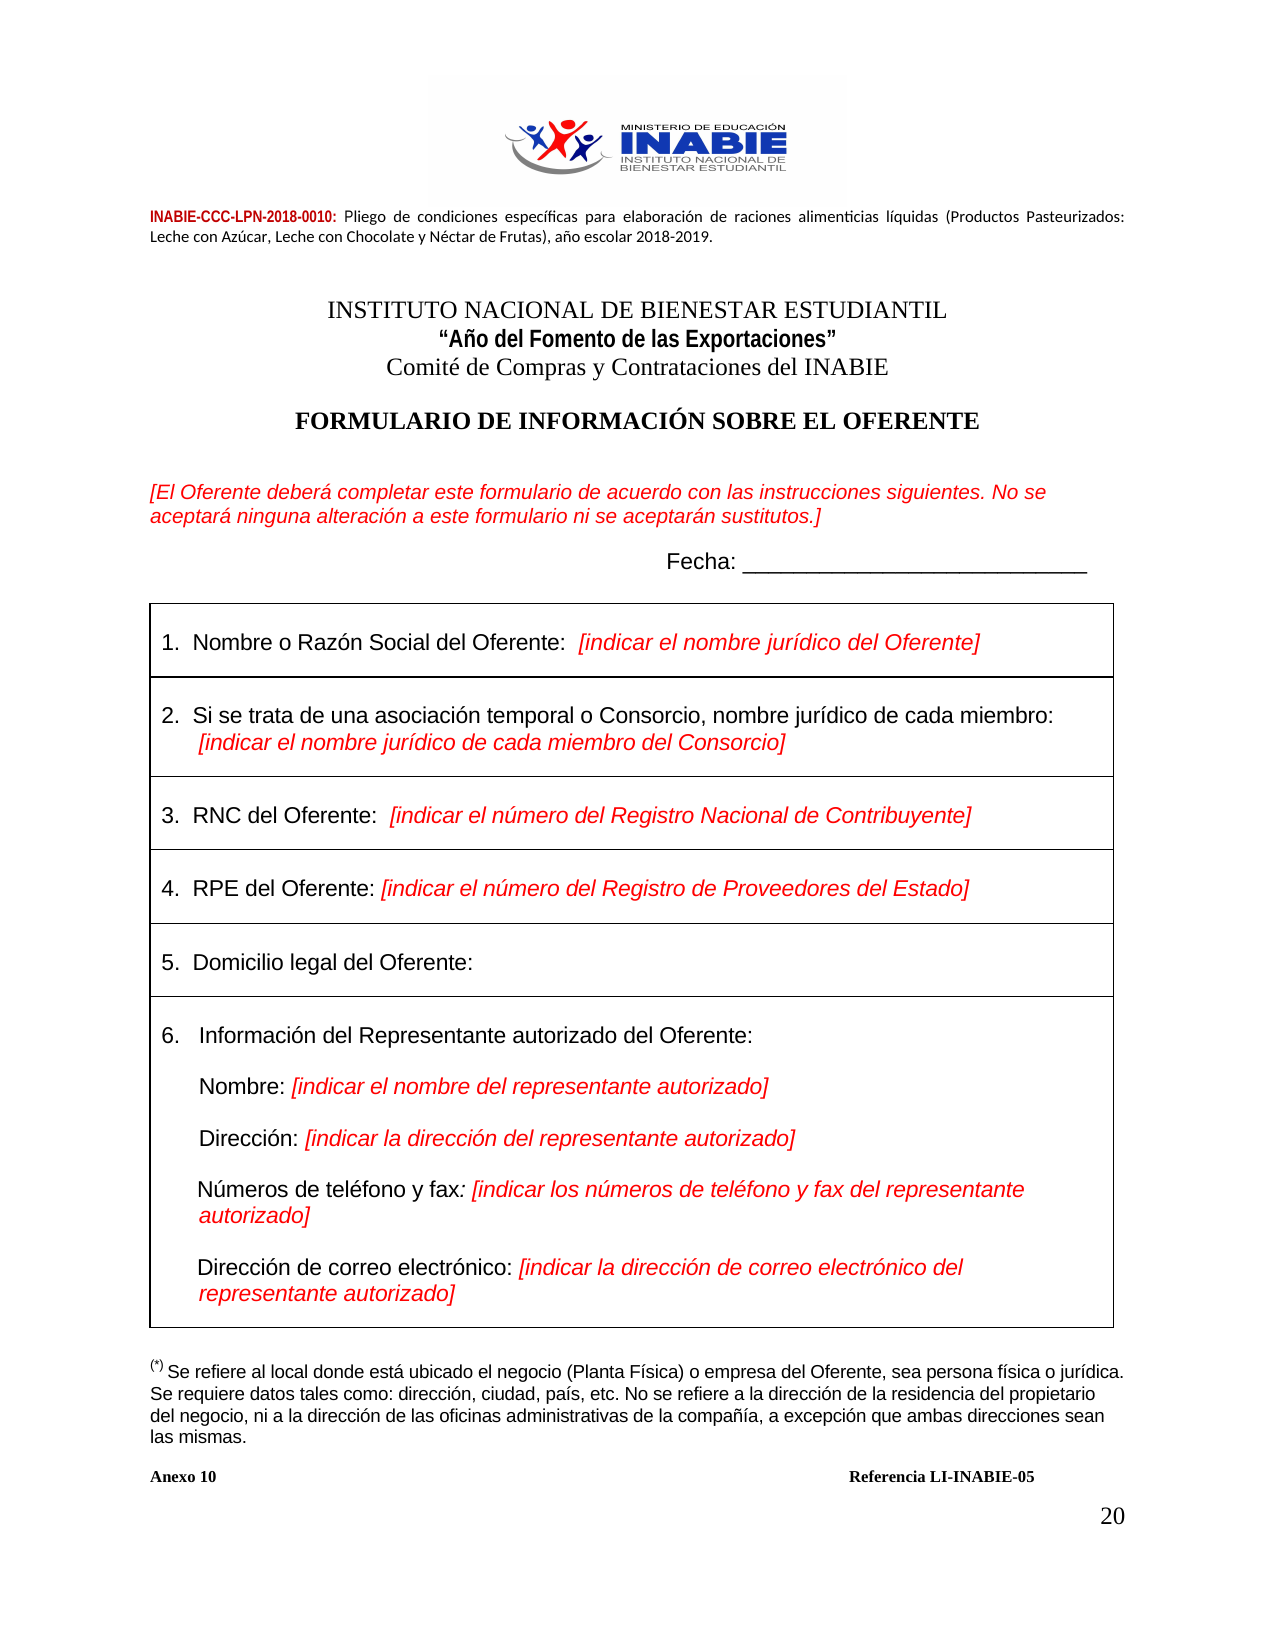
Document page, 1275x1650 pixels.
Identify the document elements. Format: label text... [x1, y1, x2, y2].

text Fecha: ___________________________ [594, 548, 1125, 574]
picture [428, 75, 847, 207]
text Comité de Compras y Contrataciones del INABIE [150, 352, 1125, 381]
text [El Oferente deberá completar este formulario de acuerdo con las instrucciones siguientes. No se aceptará ninguna alteración a este formulario ni se aceptarán sustitutos.] [150, 479, 1125, 527]
text “Año del Fomento de las Exportaciones” [150, 323, 1125, 352]
table_cell 5. Domicilio legal del Oferente: [151, 924, 1113, 996]
table_cell 4. RPE del Oferente: [indicar el número del Registro de Proveedores del Estado] [151, 850, 1113, 922]
table_cell 6. Información del Representante autorizado del Oferente: Nombre: [indicar el nombre del representante autorizado] Dirección: [indicar la dirección del representante autorizado] Números de teléfono y fax: [indicar los números de teléfono y fax del representante autorizado] Dirección de correo electrónico: [indicar la dirección de correo electrónico del representante autorizado] [151, 997, 1113, 1327]
table_header 1. Nombre o Razón Social del Oferente: [indicar el nombre jurídico del Oferente] [151, 604, 1113, 676]
text FORMULARIO DE INFORMACIÓN SOBRE EL OFERENTE [150, 406, 1125, 435]
table_cell 3. RNC del Oferente: [indicar el número del Registro Nacional de Contribuyente] [151, 777, 1113, 849]
text INSTITUTO NACIONAL DE BIENESTAR ESTUDIANTIL [150, 295, 1125, 323]
text Anexo 10 Referencia LI-INABIE-05 [150, 1467, 1125, 1486]
text (*) Se refiere al local donde está ubicado el negocio (Planta Física) o empresa del Oferente, sea persona física o jurídica. Se requiere datos tales como: dirección, ciudad, país, etc. No se refiere a la dirección de la residencia del propietario del negocio, ni a la dirección de las oficinas administrativas de la compañía, a excepción que ambas direcciones sean las mismas. [150, 1357, 1125, 1448]
table_cell 2. Si se trata de una asociación temporal o Consorcio, nombre jurídico de cada miembro: [indicar el nombre jurídico de cada miembro del Consorcio] [151, 678, 1113, 776]
